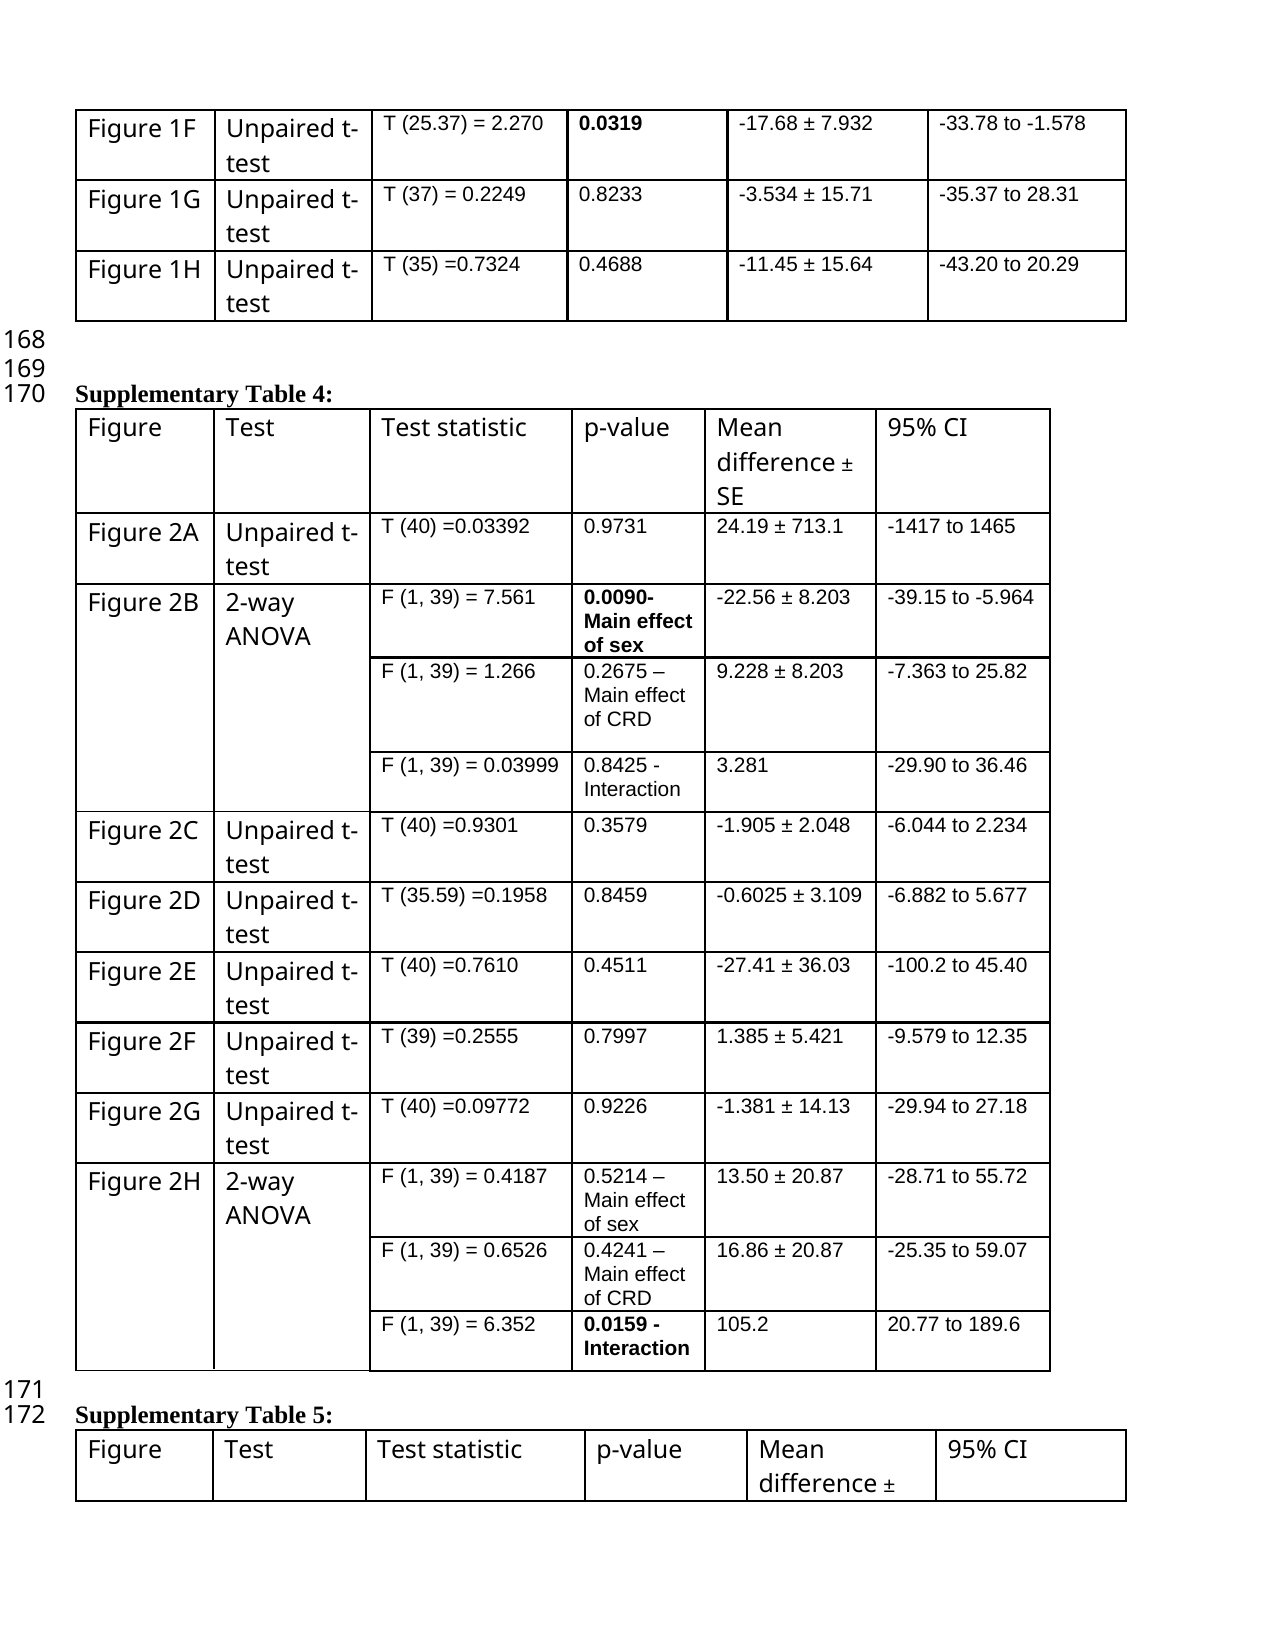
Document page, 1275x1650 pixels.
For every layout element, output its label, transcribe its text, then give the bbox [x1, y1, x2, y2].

table_cell Unpaired t-test [216, 111, 371, 179]
text Supplementary Table 4: [75, 379, 1200, 408]
table_cell 0.4511 [573, 953, 704, 1021]
table_cell 105.2 [706, 1312, 875, 1370]
table_cell 0.8459 [573, 883, 704, 951]
table_cell Unpaired t-test [216, 252, 371, 320]
table_cell T (40) =0.03392 [371, 514, 571, 582]
table_cell -22.56 ± 8.203 [706, 585, 875, 656]
table_cell F (1, 39) = 0.4187 [371, 1164, 571, 1236]
table_cell Unpaired t- test [215, 953, 369, 1021]
table_cell 0.9731 [573, 514, 704, 582]
table_cell 0.3579 [573, 813, 704, 881]
table_cell 9.228 ± 8.203 [706, 659, 875, 751]
table_cell Figure 2E [77, 953, 213, 1021]
table_cell 0.4241 – Main effect of CRD [573, 1238, 704, 1310]
table_cell -33.78 to -1.578 [929, 111, 1125, 179]
table_cell T (40) =0.9301 [371, 813, 571, 881]
table_cell Figure 2D [77, 883, 213, 951]
table_cell F (1, 39) = 1.266 [371, 659, 571, 751]
table_cell Figure 1F [77, 111, 214, 179]
table_cell -6.882 to 5.677 [877, 883, 1049, 951]
table_cell 3.281 [706, 753, 875, 811]
table_cell -17.68 ± 7.932 [729, 111, 927, 179]
table_cell 0.5214 – Main effect of sex [573, 1164, 704, 1236]
table_cell -27.41 ± 36.03 [706, 953, 875, 1021]
table_cell F (1, 39) = 6.352 [371, 1312, 571, 1370]
table_cell -43.20 to 20.29 [929, 252, 1125, 320]
table_header 95% CI [877, 410, 1049, 512]
table_cell F (1, 39) = 0.03999 [371, 753, 571, 811]
table_cell -11.45 ± 15.64 [729, 252, 927, 320]
table_cell 0.9226 [573, 1094, 704, 1162]
table_cell Figure 2A [77, 514, 213, 582]
table_cell 24.19 ± 713.1 [706, 514, 875, 582]
table_cell -35.37 to 28.31 [929, 181, 1125, 249]
table_cell -29.94 to 27.18 [877, 1094, 1049, 1162]
table_cell T (39) =0.2555 [371, 1024, 571, 1092]
table_cell -6.044 to 2.234 [877, 813, 1049, 881]
table_cell -1.905 ± 2.048 [706, 813, 875, 881]
table_cell -1417 to 1465 [877, 514, 1049, 582]
table_cell F (1, 39) = 0.6526 [371, 1238, 571, 1310]
table_cell -29.90 to 36.46 [877, 753, 1049, 811]
table_cell 0.7997 [573, 1024, 704, 1092]
table_cell 2-way ANOVA [215, 585, 369, 811]
table_cell Figure 2B [77, 585, 213, 811]
table_header Figure [77, 410, 213, 512]
table_cell 0.8425 - Interaction [573, 753, 704, 811]
table_cell -25.35 to 59.07 [877, 1238, 1049, 1310]
table_header 95% CI [937, 1431, 1125, 1499]
table_cell 0.4688 [569, 252, 726, 320]
table_cell 0.0090- Main effect of sex [573, 585, 704, 656]
table_cell T (35.59) =0.1958 [371, 883, 571, 951]
table_cell Unpaired t-test [215, 514, 369, 582]
table_cell T (40) =0.09772 [371, 1094, 571, 1162]
table_cell 2-way ANOVA [214, 1164, 369, 1370]
table_header Test [214, 1431, 365, 1499]
table_cell T (35) =0.7324 [373, 252, 566, 320]
table_header Mean difference ± SE [706, 410, 875, 512]
table_cell Figure 2G [77, 1094, 213, 1162]
table_cell -7.363 to 25.82 [877, 659, 1049, 751]
table_header Test [215, 410, 369, 512]
table_cell Unpaired t-test [215, 883, 369, 951]
table_cell Figure 2F [77, 1024, 213, 1092]
table_cell -3.534 ± 15.71 [729, 181, 927, 249]
table_cell Unpaired t-test [216, 181, 371, 249]
table_cell -100.2 to 45.40 [877, 953, 1049, 1021]
table_cell Figure 2H [77, 1164, 214, 1370]
table_cell 0.0319 [569, 111, 726, 179]
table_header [748, 1431, 935, 1499]
table_cell 0.8233 [569, 181, 726, 249]
table_cell 13.50 ± 20.87 [706, 1164, 875, 1236]
table_header Figure [77, 1431, 212, 1499]
table_header Test statistic [371, 410, 571, 512]
table_cell 1.385 ± 5.421 [706, 1024, 875, 1092]
table_header Test statistic [367, 1431, 584, 1499]
table_cell T (37) = 0.2249 [373, 181, 566, 249]
table_cell Figure 1H [77, 252, 214, 320]
table_cell F (1, 39) = 7.561 [371, 585, 571, 656]
table_header p-value [573, 410, 704, 512]
table_cell -39.15 to -5.964 [877, 585, 1049, 656]
table_cell Unpaired t-test [215, 812, 369, 881]
table_cell -9.579 to 12.35 [877, 1024, 1049, 1092]
table_cell Figure 2C [77, 812, 213, 881]
table_cell 0.2675 – Main effect of CRD [573, 659, 704, 751]
table_cell -28.71 to 55.72 [877, 1164, 1049, 1236]
table_cell T (40) =0.7610 [371, 953, 571, 1021]
text Supplementary Table 5: [75, 1401, 1200, 1429]
table_cell -0.6025 ± 3.109 [706, 883, 875, 951]
table_cell Unpaired t- test [215, 1094, 369, 1162]
table_header p-value [586, 1431, 746, 1499]
table_cell 0.0159 - Interaction [573, 1312, 704, 1370]
table_cell Unpaired t-test [215, 1024, 369, 1092]
table_cell -1.381 ± 14.13 [706, 1094, 875, 1162]
table_cell T (25.37) = 2.270 [373, 111, 566, 179]
table_cell 20.77 to 189.6 [877, 1312, 1049, 1370]
table_cell Figure 1G [77, 181, 214, 249]
table_cell 16.86 ± 20.87 [706, 1238, 875, 1310]
